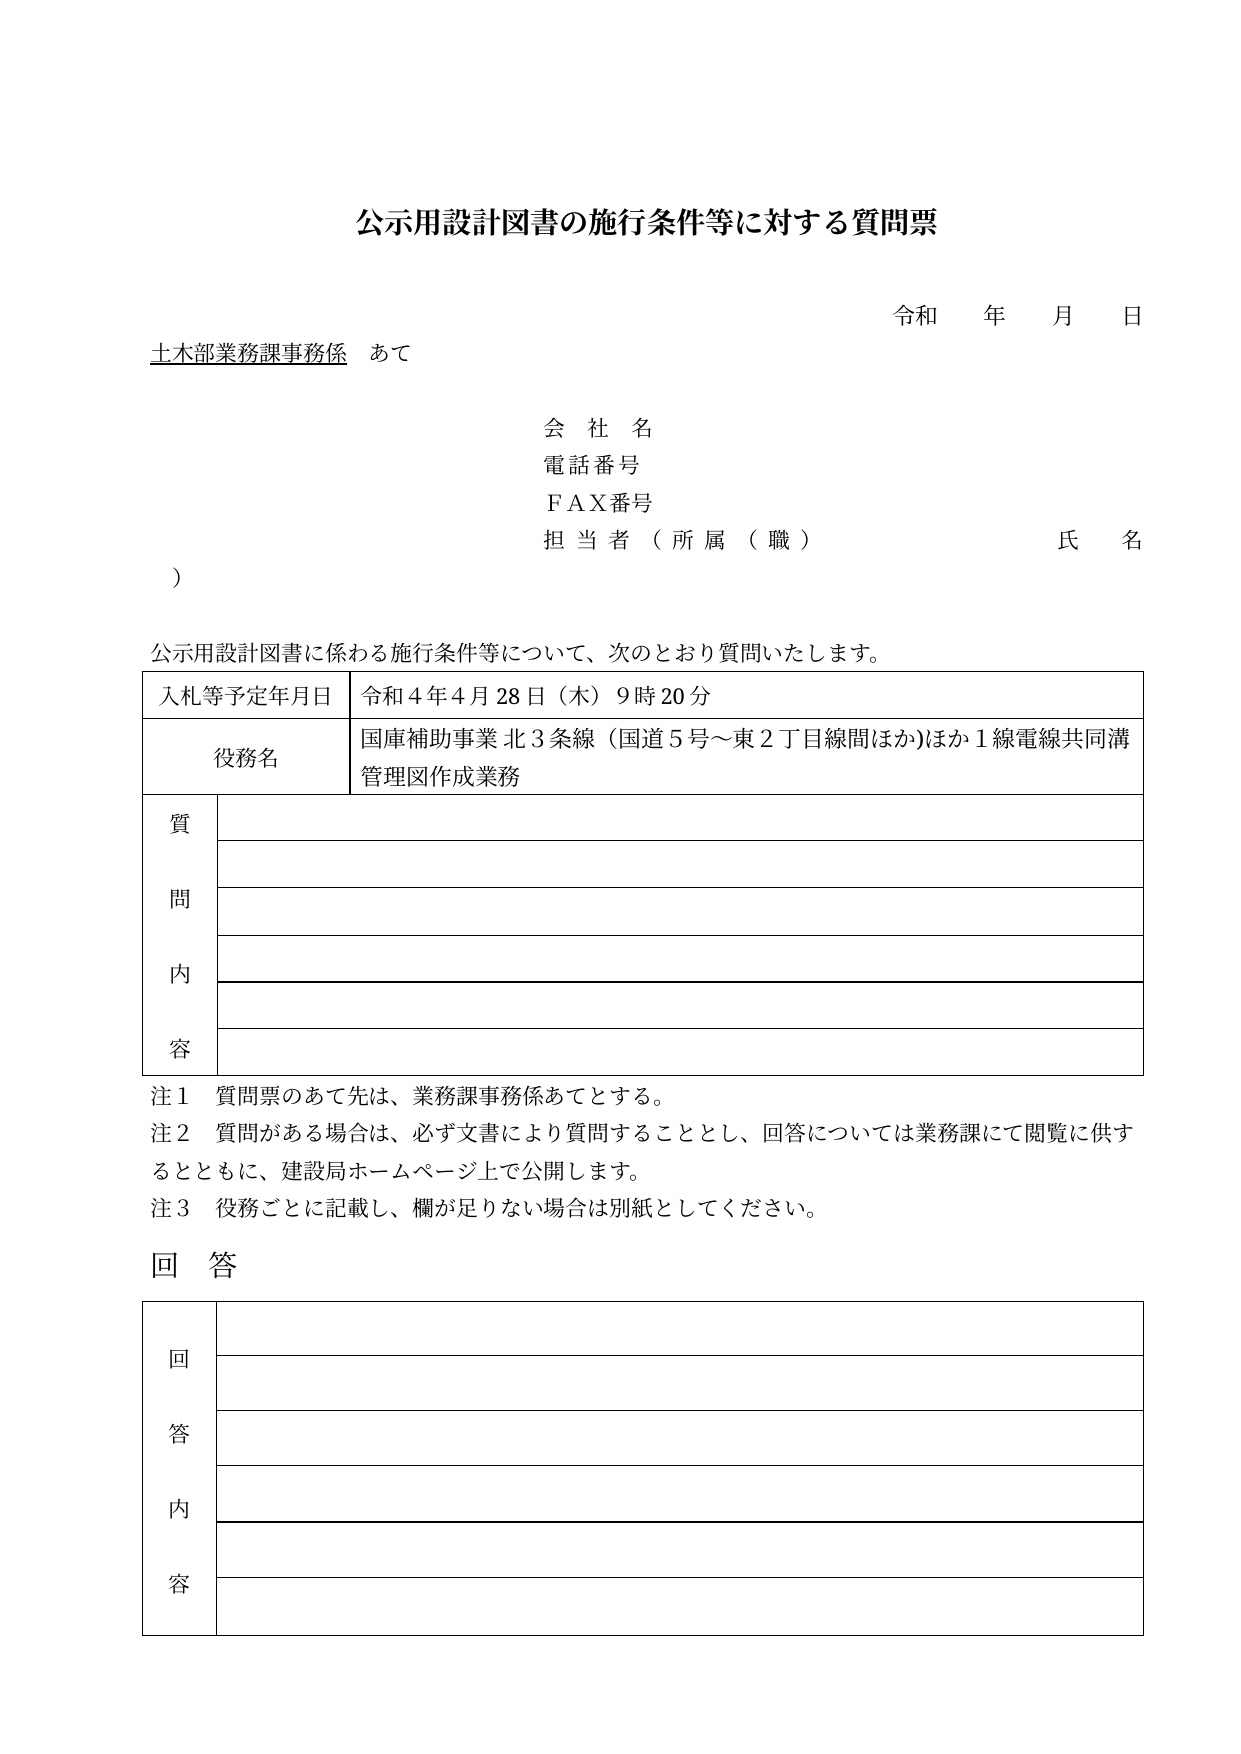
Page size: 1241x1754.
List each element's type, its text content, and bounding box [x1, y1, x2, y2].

table_header 入札等予定年月日 [143, 672, 349, 718]
text 回 答 [150, 1226, 1144, 1301]
table_cell [217, 1578, 1143, 1635]
table_header [217, 1302, 1143, 1355]
table_cell [217, 1523, 1143, 1577]
text 担当者（所属（職） 氏 名 ） [150, 521, 1144, 596]
table_cell [218, 936, 1143, 981]
table_header 回 答 内 容 [143, 1302, 216, 1635]
text 注１ 質問票のあて先は、業務課事務係あてとする。 [150, 1076, 1144, 1113]
text 公示用設計図書の施行条件等に対する質問票 [150, 183, 1144, 258]
table_cell [217, 1466, 1143, 1521]
table_cell [218, 795, 1143, 840]
table_cell [217, 1411, 1143, 1464]
table_cell 役務名 [143, 719, 349, 794]
table_cell 国庫補助事業 北３条線（国道５号～東２丁目線間ほか)ほか１線電線共同溝管理図作成業務 [351, 719, 1143, 794]
table_header 令和４年４月28日（木）９時20分 [351, 672, 1143, 718]
text 会 社 名 [150, 408, 1144, 446]
text 電話番号 [150, 446, 1144, 483]
table_cell [218, 841, 1143, 887]
table_cell [218, 1029, 1143, 1075]
table_cell [218, 983, 1143, 1028]
table_cell 質 問 内 容 [143, 795, 217, 1075]
text 土木部業務課事務係 あて [150, 333, 1144, 371]
text 注３ 役務ごとに記載し、欄が足りない場合は別紙としてください。 [150, 1188, 1144, 1226]
text 公示用設計図書に係わる施行条件等について、次のとおり質問いたします。 [150, 633, 1144, 671]
text 令和 年 月 日 [150, 296, 1144, 333]
text ＦＡＸ番号 [150, 483, 1144, 521]
table_cell [218, 888, 1143, 935]
table_cell [217, 1356, 1143, 1410]
text 注２ 質問がある場合は、必ず文書により質問することとし、回答については業務課にて閲覧に供するとともに、建設局ホームページ上で公開します。 [150, 1113, 1144, 1188]
